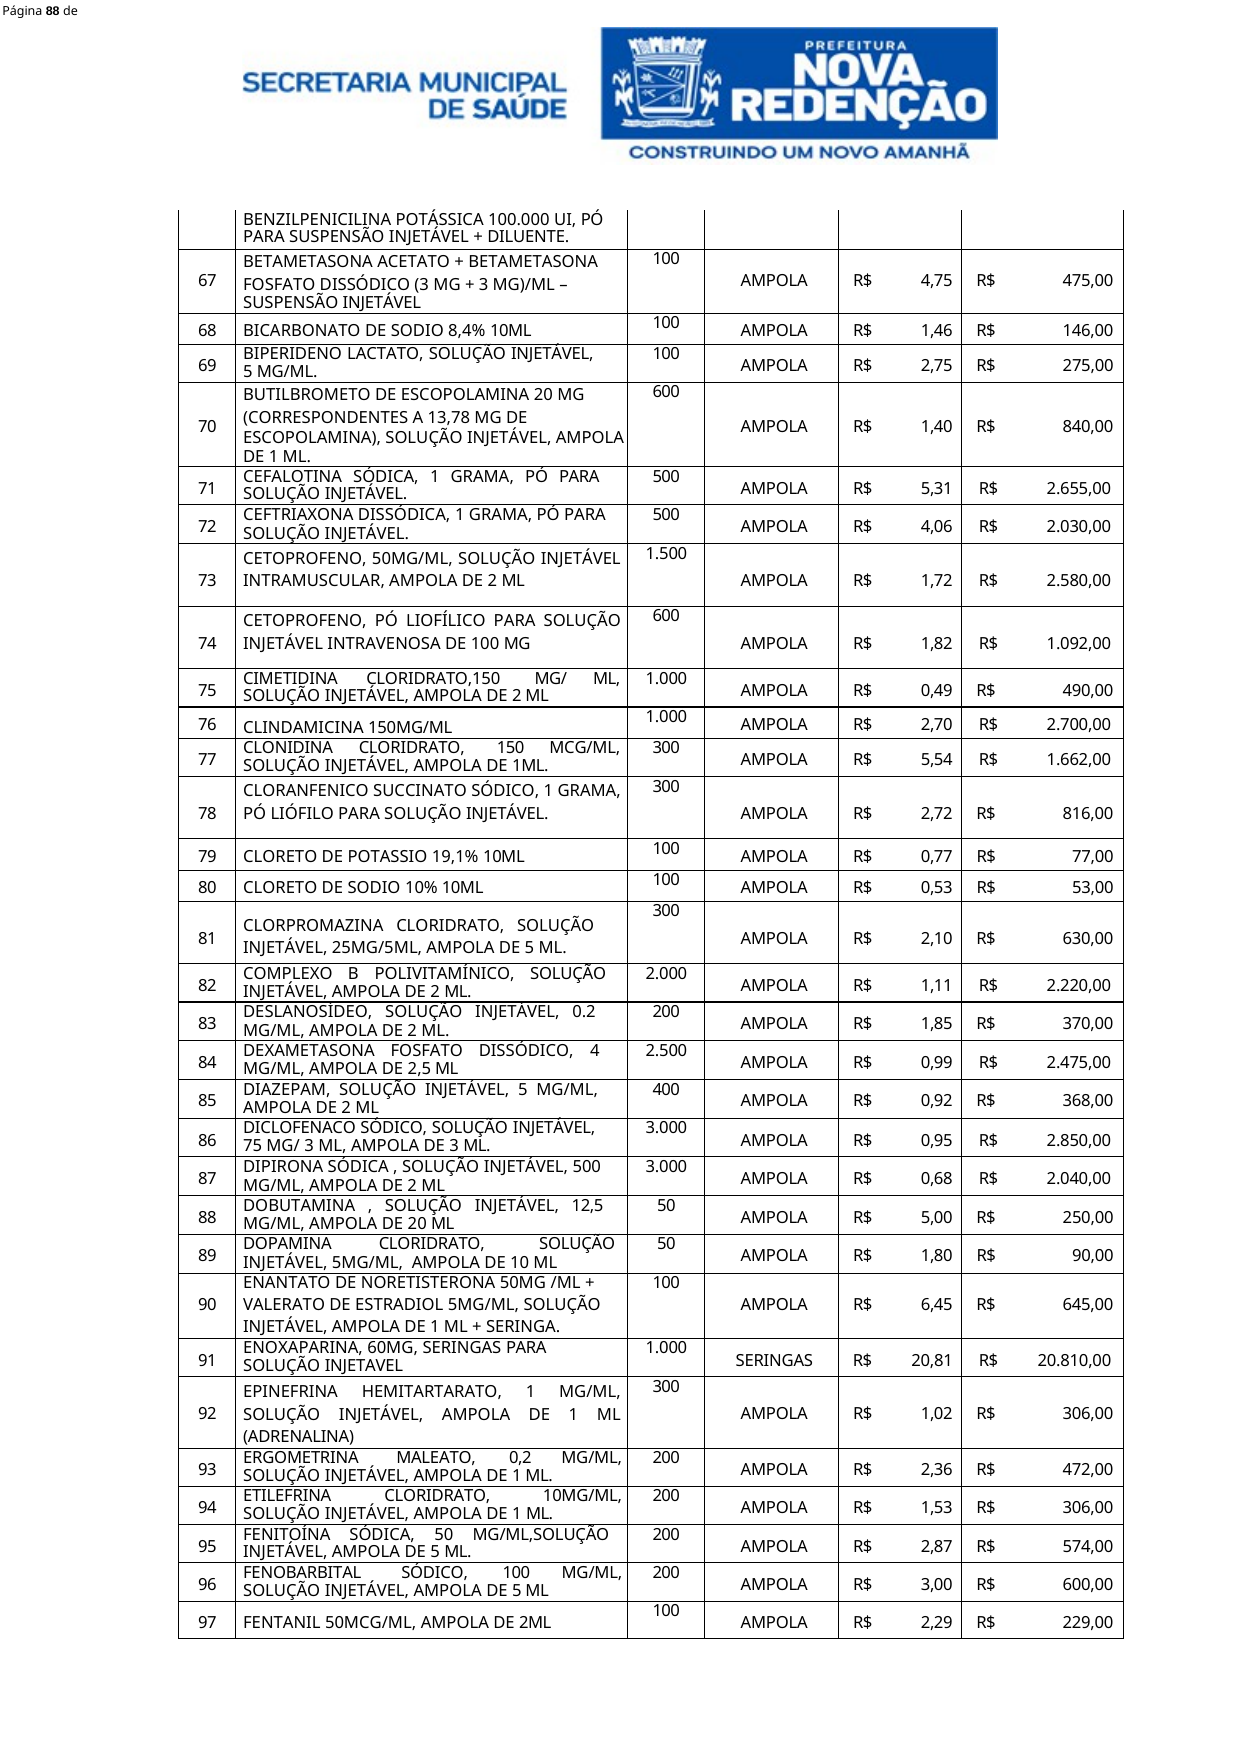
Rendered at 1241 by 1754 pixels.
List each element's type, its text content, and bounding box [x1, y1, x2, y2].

table_cell R$ 2,36 [839, 1449, 961, 1486]
table_cell CLORPROMAZINA CLORIDRATO, SOLUÇÃO INJETÁVEL, 25MG/5ML, AMPOLA DE 5 ML. [236, 902, 627, 963]
table_cell 300 [628, 777, 704, 838]
table_cell 89 [179, 1235, 235, 1273]
table_cell R$ 2.040,00 [962, 1157, 1123, 1195]
table_cell 78 [179, 777, 235, 838]
table_cell AMPOLA [705, 1235, 838, 1273]
table_cell 100 [628, 314, 704, 343]
table_cell R$ 600,00 [962, 1563, 1123, 1601]
table_cell R$ 2,70 [839, 708, 961, 738]
table_cell 76 [179, 708, 235, 738]
table_cell R$ 0,92 [839, 1080, 961, 1118]
table_cell R$ 250,00 [962, 1196, 1123, 1234]
table_cell AMPOLA [705, 505, 838, 543]
table_cell 3.000 [628, 1157, 704, 1195]
table_cell SERINGAS [705, 1339, 838, 1376]
table_cell R$ 77,00 [962, 839, 1123, 869]
table_cell R$ 370,00 [962, 1003, 1123, 1040]
table_cell 200 [628, 1003, 704, 1040]
table_cell R$ 0,99 [839, 1041, 961, 1079]
table_cell R$ 2.030,00 [962, 505, 1123, 543]
table_cell R$ 306,00 [962, 1377, 1123, 1447]
table_cell 200 [628, 1487, 704, 1524]
table_header [705, 210, 838, 248]
table_cell AMPOLA [705, 345, 838, 382]
table_cell 71 [179, 467, 235, 504]
table_cell BIPERIDENO LACTATO, SOLUÇÃO INJETÁVEL, 5 MG/ML. [236, 345, 627, 382]
table_cell AMPOLA [705, 871, 838, 901]
table_cell AMPOLA [705, 1563, 838, 1601]
table_cell CETOPROFENO, PÓ LIOFÍLICO PARA SOLUÇÃO INJETÁVEL INTRAVENOSA DE 100 MG [236, 607, 627, 668]
table_cell 83 [179, 1003, 235, 1040]
table_cell R$ 20.810,00 [962, 1339, 1123, 1376]
table_cell R$ 1,53 [839, 1487, 961, 1524]
table_cell AMPOLA [705, 669, 838, 706]
table_cell 86 [179, 1119, 235, 1156]
table_cell R$ 490,00 [962, 669, 1123, 706]
table_cell AMPOLA [705, 250, 838, 312]
table_cell BETAMETASONA ACETATO + BETAMETASONA FOSFATO DISSÓDICO (3 MG + 3 MG)/ML – SUSPENSÃO INJETÁVEL [236, 250, 627, 312]
table_cell 100 [628, 1274, 704, 1338]
table_cell 81 [179, 902, 235, 963]
table_cell DOBUTAMINA , SOLUÇÃO INJETÁVEL, 12,5 MG/ML, AMPOLA DE 20 ML [236, 1196, 627, 1234]
table_cell CLORANFENICO SUCCINATO SÓDICO, 1 GRAMA, PÓ LIÓFILO PARA SOLUÇÃO INJETÁVEL. [236, 777, 627, 838]
table_cell 90 [179, 1274, 235, 1338]
table_cell AMPOLA [705, 607, 838, 668]
table_cell DOPAMINA CLORIDRATO, SOLUÇÃO INJETÁVEL, 5MG/ML, AMPOLA DE 10 ML [236, 1235, 627, 1273]
table_cell 82 [179, 964, 235, 1001]
table_cell 1.000 [628, 708, 704, 738]
table_cell R$ 1,02 [839, 1377, 961, 1447]
table_cell AMPOLA [705, 1487, 838, 1524]
table_cell AMPOLA [705, 1041, 838, 1079]
table_cell R$ 2.475,00 [962, 1041, 1123, 1079]
table_cell 74 [179, 607, 235, 668]
table_cell EPINEFRINA HEMITARTARATO, 1 MG/ML, SOLUÇÃO INJETÁVEL, AMPOLA DE 1 ML (ADRENALINA) [236, 1377, 627, 1447]
table_cell R$ 306,00 [962, 1487, 1123, 1524]
table_cell AMPOLA [705, 1377, 838, 1447]
table_cell CLINDAMICINA 150MG/ML [236, 708, 627, 738]
table_cell R$ 475,00 [962, 250, 1123, 312]
table_cell ENOXAPARINA, 60MG, SERINGAS PARA SOLUÇÃO INJETAVEL [236, 1339, 627, 1376]
table_cell 77 [179, 739, 235, 776]
table_cell R$ 6,45 [839, 1274, 961, 1338]
table_cell 96 [179, 1563, 235, 1601]
table_cell ERGOMETRINA MALEATO, 0,2 MG/ML, SOLUÇÃO INJETÁVEL, AMPOLA DE 1 ML. [236, 1449, 627, 1486]
table_header [839, 210, 961, 248]
table_cell 92 [179, 1377, 235, 1447]
table_cell AMPOLA [705, 839, 838, 869]
table_cell R$ 2.850,00 [962, 1119, 1123, 1156]
table_cell 80 [179, 871, 235, 901]
table_cell R$ 53,00 [962, 871, 1123, 901]
table_header BENZILPENICILINA POTÁSSICA 100.000 UI, PÓ PARA SUSPENSÃO INJETÁVEL + DILUENTE. [236, 210, 627, 248]
table_cell 300 [628, 1377, 704, 1447]
table_cell R$ 90,00 [962, 1235, 1123, 1273]
table_cell FENOBARBITAL SÓDICO, 100 MG/ML, SOLUÇÃO INJETÁVEL, AMPOLA DE 5 ML [236, 1563, 627, 1601]
table_cell DICLOFENACO SÓDICO, SOLUÇÃO INJETÁVEL, 75 MG/ 3 ML, AMPOLA DE 3 ML. [236, 1119, 627, 1156]
table_cell AMPOLA [705, 383, 838, 466]
table_cell R$ 229,00 [962, 1602, 1123, 1638]
table_cell 50 [628, 1196, 704, 1234]
table_cell AMPOLA [705, 1274, 838, 1338]
table_cell 72 [179, 505, 235, 543]
table_cell R$ 1,46 [839, 314, 961, 343]
table_cell 600 [628, 607, 704, 668]
table_cell R$ 1,85 [839, 1003, 961, 1040]
table_cell ENANTATO DE NORETISTERONA 50MG /ML + VALERATO DE ESTRADIOL 5MG/ML, SOLUÇÃO INJETÁVEL, AMPOLA DE 1 ML + SERINGA. [236, 1274, 627, 1338]
table_header [962, 210, 1123, 248]
table_cell R$ 0,53 [839, 871, 961, 901]
table_cell 1.000 [628, 1339, 704, 1376]
table_header [179, 210, 235, 248]
table_cell 100 [628, 250, 704, 312]
table_cell CEFALOTINA SÓDICA, 1 GRAMA, PÓ PARA SOLUÇÃO INJETÁVEL. [236, 467, 627, 504]
table_cell AMPOLA [705, 739, 838, 776]
table_cell R$ 3,00 [839, 1563, 961, 1601]
table_cell 84 [179, 1041, 235, 1079]
table_cell R$ 275,00 [962, 345, 1123, 382]
table_cell R$ 2,29 [839, 1602, 961, 1638]
table_cell R$ 4,75 [839, 250, 961, 312]
table_cell R$ 1,11 [839, 964, 961, 1001]
table_cell R$ 574,00 [962, 1525, 1123, 1562]
table_cell 67 [179, 250, 235, 312]
table_cell R$ 630,00 [962, 902, 1123, 963]
picture [242, 27, 998, 165]
table_cell 100 [628, 871, 704, 901]
table_cell 93 [179, 1449, 235, 1486]
table_cell R$ 5,00 [839, 1196, 961, 1234]
table_cell 69 [179, 345, 235, 382]
table_cell BICARBONATO DE SODIO 8,4% 10ML [236, 314, 627, 343]
table_cell CLORETO DE POTASSIO 19,1% 10ML [236, 839, 627, 869]
table_cell AMPOLA [705, 544, 838, 606]
table_cell 75 [179, 669, 235, 706]
table_cell 94 [179, 1487, 235, 1524]
table_cell AMPOLA [705, 1003, 838, 1040]
table_cell R$ 840,00 [962, 383, 1123, 466]
table_header [628, 210, 704, 248]
table_cell R$ 1,72 [839, 544, 961, 606]
table_cell DEXAMETASONA FOSFATO DISSÓDICO, 4 MG/ML, AMPOLA DE 2,5 ML [236, 1041, 627, 1079]
table_cell R$ 1,40 [839, 383, 961, 466]
table_cell 600 [628, 383, 704, 466]
table_cell R$ 645,00 [962, 1274, 1123, 1338]
table_cell R$ 0,95 [839, 1119, 961, 1156]
table_cell AMPOLA [705, 1602, 838, 1638]
table_cell 97 [179, 1602, 235, 1638]
table_cell R$ 472,00 [962, 1449, 1123, 1486]
table_cell R$ 1.662,00 [962, 739, 1123, 776]
table_cell 2.000 [628, 964, 704, 1001]
table_cell R$ 2.655,00 [962, 467, 1123, 504]
table_cell R$ 4,06 [839, 505, 961, 543]
table_cell R$ 368,00 [962, 1080, 1123, 1118]
table_cell FENTANIL 50MCG/ML, AMPOLA DE 2ML [236, 1602, 627, 1638]
table_cell 1.500 [628, 544, 704, 606]
table_cell AMPOLA [705, 467, 838, 504]
table_cell 1.000 [628, 669, 704, 706]
table_cell DIAZEPAM, SOLUÇÃO INJETÁVEL, 5 MG/ML, AMPOLA DE 2 ML [236, 1080, 627, 1118]
table_cell 200 [628, 1449, 704, 1486]
table_cell R$ 1.092,00 [962, 607, 1123, 668]
table_cell AMPOLA [705, 1449, 838, 1486]
table_cell R$ 1,82 [839, 607, 961, 668]
table_cell R$ 2.580,00 [962, 544, 1123, 606]
table_cell R$ 2,87 [839, 1525, 961, 1562]
table_cell AMPOLA [705, 902, 838, 963]
table_cell 70 [179, 383, 235, 466]
table_cell 500 [628, 505, 704, 543]
table_cell AMPOLA [705, 777, 838, 838]
table_cell AMPOLA [705, 1525, 838, 1562]
table_cell ETILEFRINA CLORIDRATO, 10MG/ML, SOLUÇÃO INJETÁVEL, AMPOLA DE 1 ML. [236, 1487, 627, 1524]
table_cell R$ 20,81 [839, 1339, 961, 1376]
table_cell R$ 2,75 [839, 345, 961, 382]
table_cell 300 [628, 902, 704, 963]
table_cell 300 [628, 739, 704, 776]
table_cell R$ 0,49 [839, 669, 961, 706]
table_cell CEFTRIAXONA DISSÓDICA, 1 GRAMA, PÓ PARA SOLUÇÃO INJETÁVEL. [236, 505, 627, 543]
table_cell R$ 2,72 [839, 777, 961, 838]
table_cell R$ 2.220,00 [962, 964, 1123, 1001]
table_cell CLORETO DE SODIO 10% 10ML [236, 871, 627, 901]
table_cell 500 [628, 467, 704, 504]
table_cell 95 [179, 1525, 235, 1562]
table_cell 88 [179, 1196, 235, 1234]
table_cell 73 [179, 544, 235, 606]
table_cell R$ 816,00 [962, 777, 1123, 838]
table_cell AMPOLA [705, 1196, 838, 1234]
table_cell AMPOLA [705, 1080, 838, 1118]
table_cell R$ 2,10 [839, 902, 961, 963]
table_cell R$ 0,68 [839, 1157, 961, 1195]
table_cell R$ 2.700,00 [962, 708, 1123, 738]
table_cell 400 [628, 1080, 704, 1118]
table_cell 3.000 [628, 1119, 704, 1156]
table_cell 2.500 [628, 1041, 704, 1079]
table_cell CLONIDINA CLORIDRATO, 150 MCG/ML, SOLUÇÃO INJETÁVEL, AMPOLA DE 1ML. [236, 739, 627, 776]
table_cell FENITOÍNA SÓDICA, 50 MG/ML,SOLUÇÃO INJETÁVEL, AMPOLA DE 5 ML. [236, 1525, 627, 1562]
table_cell CIMETIDINA CLORIDRATO,150 MG/ ML, SOLUÇÃO INJETÁVEL, AMPOLA DE 2 ML [236, 669, 627, 706]
table_cell 50 [628, 1235, 704, 1273]
table_cell 91 [179, 1339, 235, 1376]
table_cell R$ 5,31 [839, 467, 961, 504]
table_cell AMPOLA [705, 314, 838, 343]
table_cell R$ 1,80 [839, 1235, 961, 1273]
table_cell 100 [628, 839, 704, 869]
table_cell DESLANOSÍDEO, SOLUÇÃO INJETÁVEL, 0.2 MG/ML, AMPOLA DE 2 ML. [236, 1003, 627, 1040]
table_cell 68 [179, 314, 235, 343]
table_cell AMPOLA [705, 1119, 838, 1156]
table_cell R$ 0,77 [839, 839, 961, 869]
table_cell CETOPROFENO, 50MG/ML, SOLUÇÃO INJETÁVEL INTRAMUSCULAR, AMPOLA DE 2 ML [236, 544, 627, 606]
table_cell 79 [179, 839, 235, 869]
table_cell AMPOLA [705, 708, 838, 738]
table_cell 100 [628, 1602, 704, 1638]
table_cell 100 [628, 345, 704, 382]
table_cell AMPOLA [705, 964, 838, 1001]
table_cell AMPOLA [705, 1157, 838, 1195]
table_cell 87 [179, 1157, 235, 1195]
table_cell DIPIRONA SÓDICA , SOLUÇÃO INJETÁVEL, 500 MG/ML, AMPOLA DE 2 ML [236, 1157, 627, 1195]
table_cell 200 [628, 1525, 704, 1562]
table_cell 200 [628, 1563, 704, 1601]
table_cell BUTILBROMETO DE ESCOPOLAMINA 20 MG (CORRESPONDENTES A 13,78 MG DE ESCOPOLAMINA), SOLUÇÃO INJETÁVEL, AMPOLA DE 1 ML. [236, 383, 627, 466]
table_cell R$ 5,54 [839, 739, 961, 776]
table_cell COMPLEXO B POLIVITAMÍNICO, SOLUÇÃO INJETÁVEL, AMPOLA DE 2 ML. [236, 964, 627, 1001]
table_cell R$ 146,00 [962, 314, 1123, 343]
table_cell 85 [179, 1080, 235, 1118]
